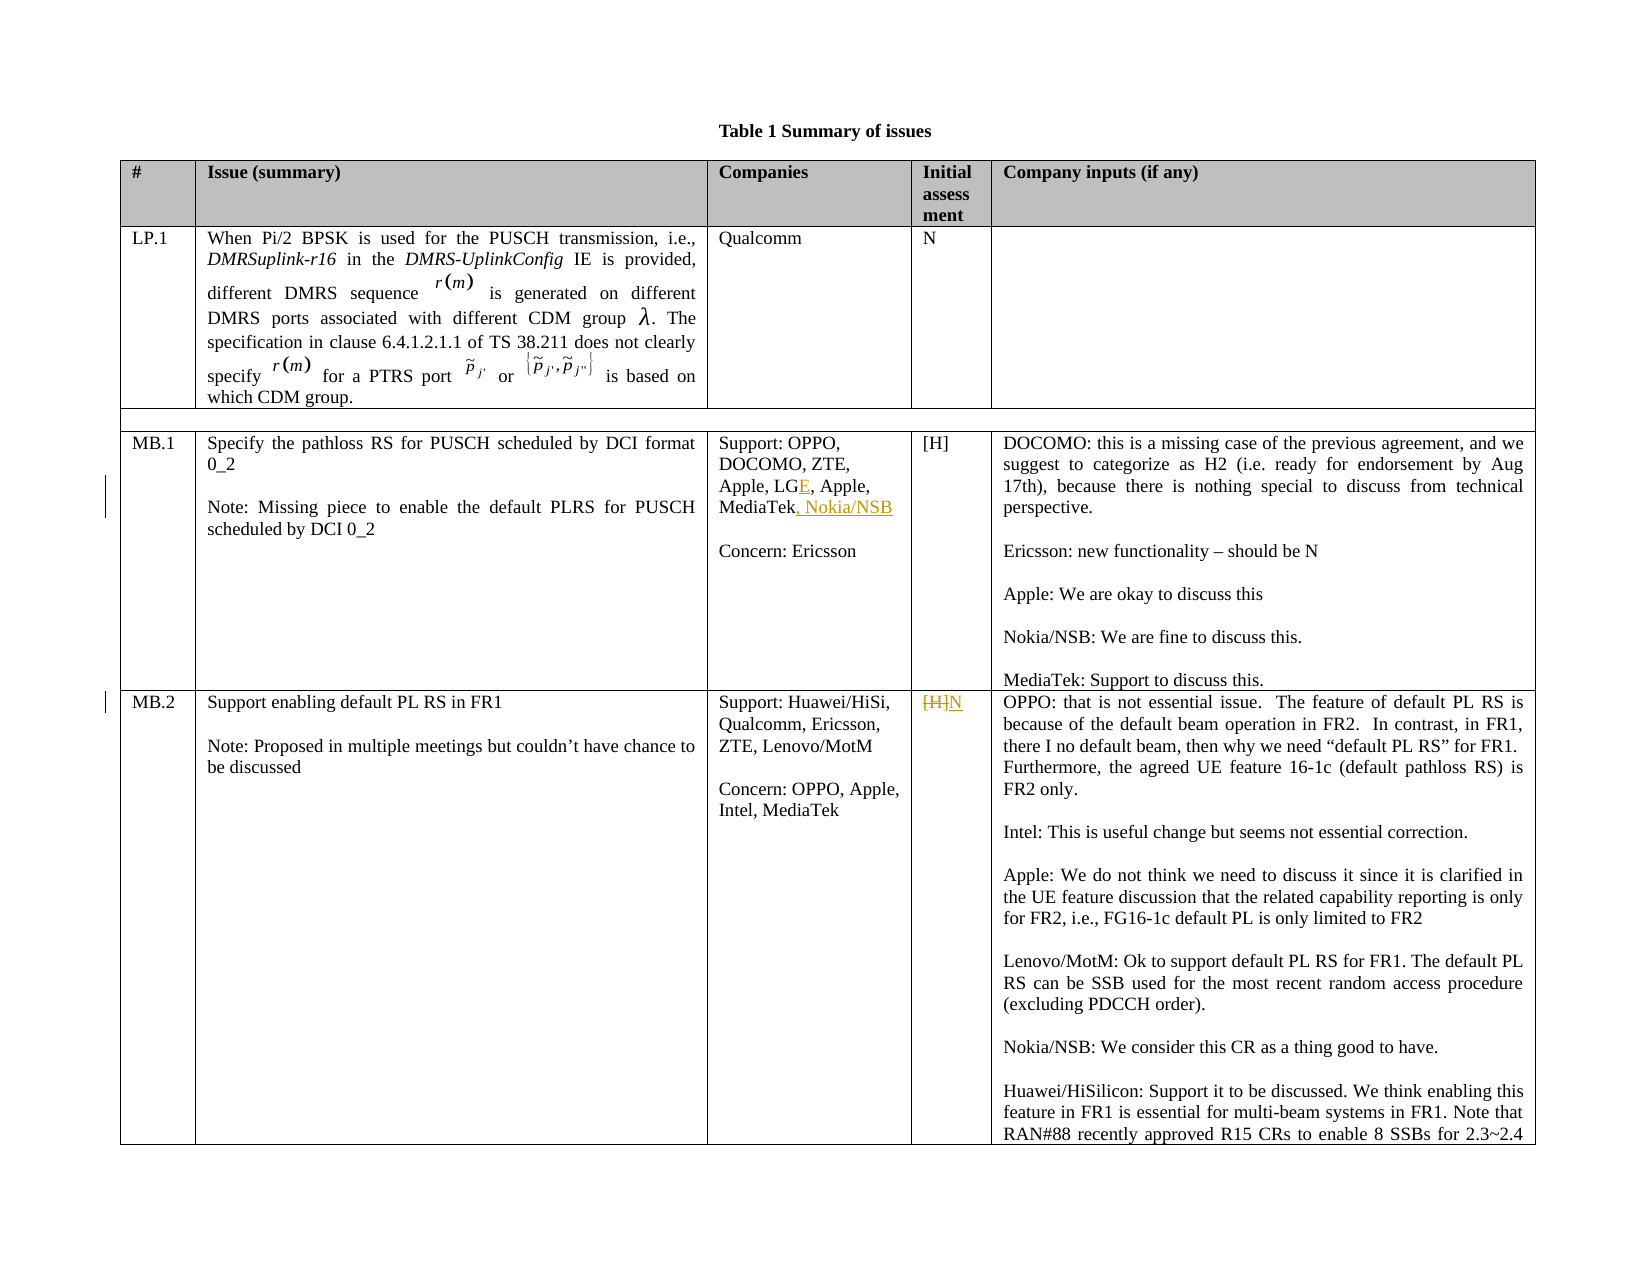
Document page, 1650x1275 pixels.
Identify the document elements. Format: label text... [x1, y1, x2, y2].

table_cell DOCOMO: this is a missing case of the previous agreement, and we suggest to categorize as H2 (i.e. ready for endorsement by Aug 17th), because there is nothing special to discuss from technical perspective. Ericsson: new functionality – should be N Apple: We are okay to discuss this Nokia/NSB: We are fine to discuss this. MediaTek: Support to discuss this. [992, 432, 1535, 690]
table_header # [121, 161, 195, 226]
table_cell N [912, 227, 991, 408]
table_cell Support: OPPO, DOCOMO, ZTE, Apple, LG, Apple, MediaTek Concern: Ericsson [708, 432, 911, 690]
table_cell Qualcomm [708, 227, 911, 408]
table_cell LP.1 [121, 227, 195, 408]
table_header Company inputs (if any) [992, 161, 1535, 226]
table_cell [992, 227, 1535, 408]
table_cell [H] [912, 432, 991, 690]
table_cell When Pi/2 BPSK is used for the PUSCH transmission, i.e., DMRSuplink-r16 in the DMRS-UplinkConfig IE is provided, different DMRS sequence is generated on different DMRS ports associated with different CDM group . The specification in clause 6.4.1.2.1.1 of TS 38.211 does not clearly specify for a PTRS port or is based on which CDM group. [196, 227, 707, 408]
table_cell [121, 409, 1535, 431]
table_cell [708, 691, 911, 1144]
table_cell MB.1 [121, 432, 195, 690]
table_cell MB.2 [121, 691, 195, 1144]
table_cell Specify the pathloss RS for PUSCH scheduled by DCI format 0_2 Note: Missing piece to enable the default PLRS for PUSCH scheduled by DCI 0_2 [196, 432, 707, 690]
table_header Companies [708, 161, 911, 226]
table_header Initial assessment [912, 161, 991, 226]
table_header Issue (summary) [196, 161, 707, 226]
table_cell [912, 691, 991, 1144]
text Table 1 Summary of issues [120, 120, 1530, 142]
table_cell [196, 691, 707, 1144]
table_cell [992, 691, 1535, 1144]
